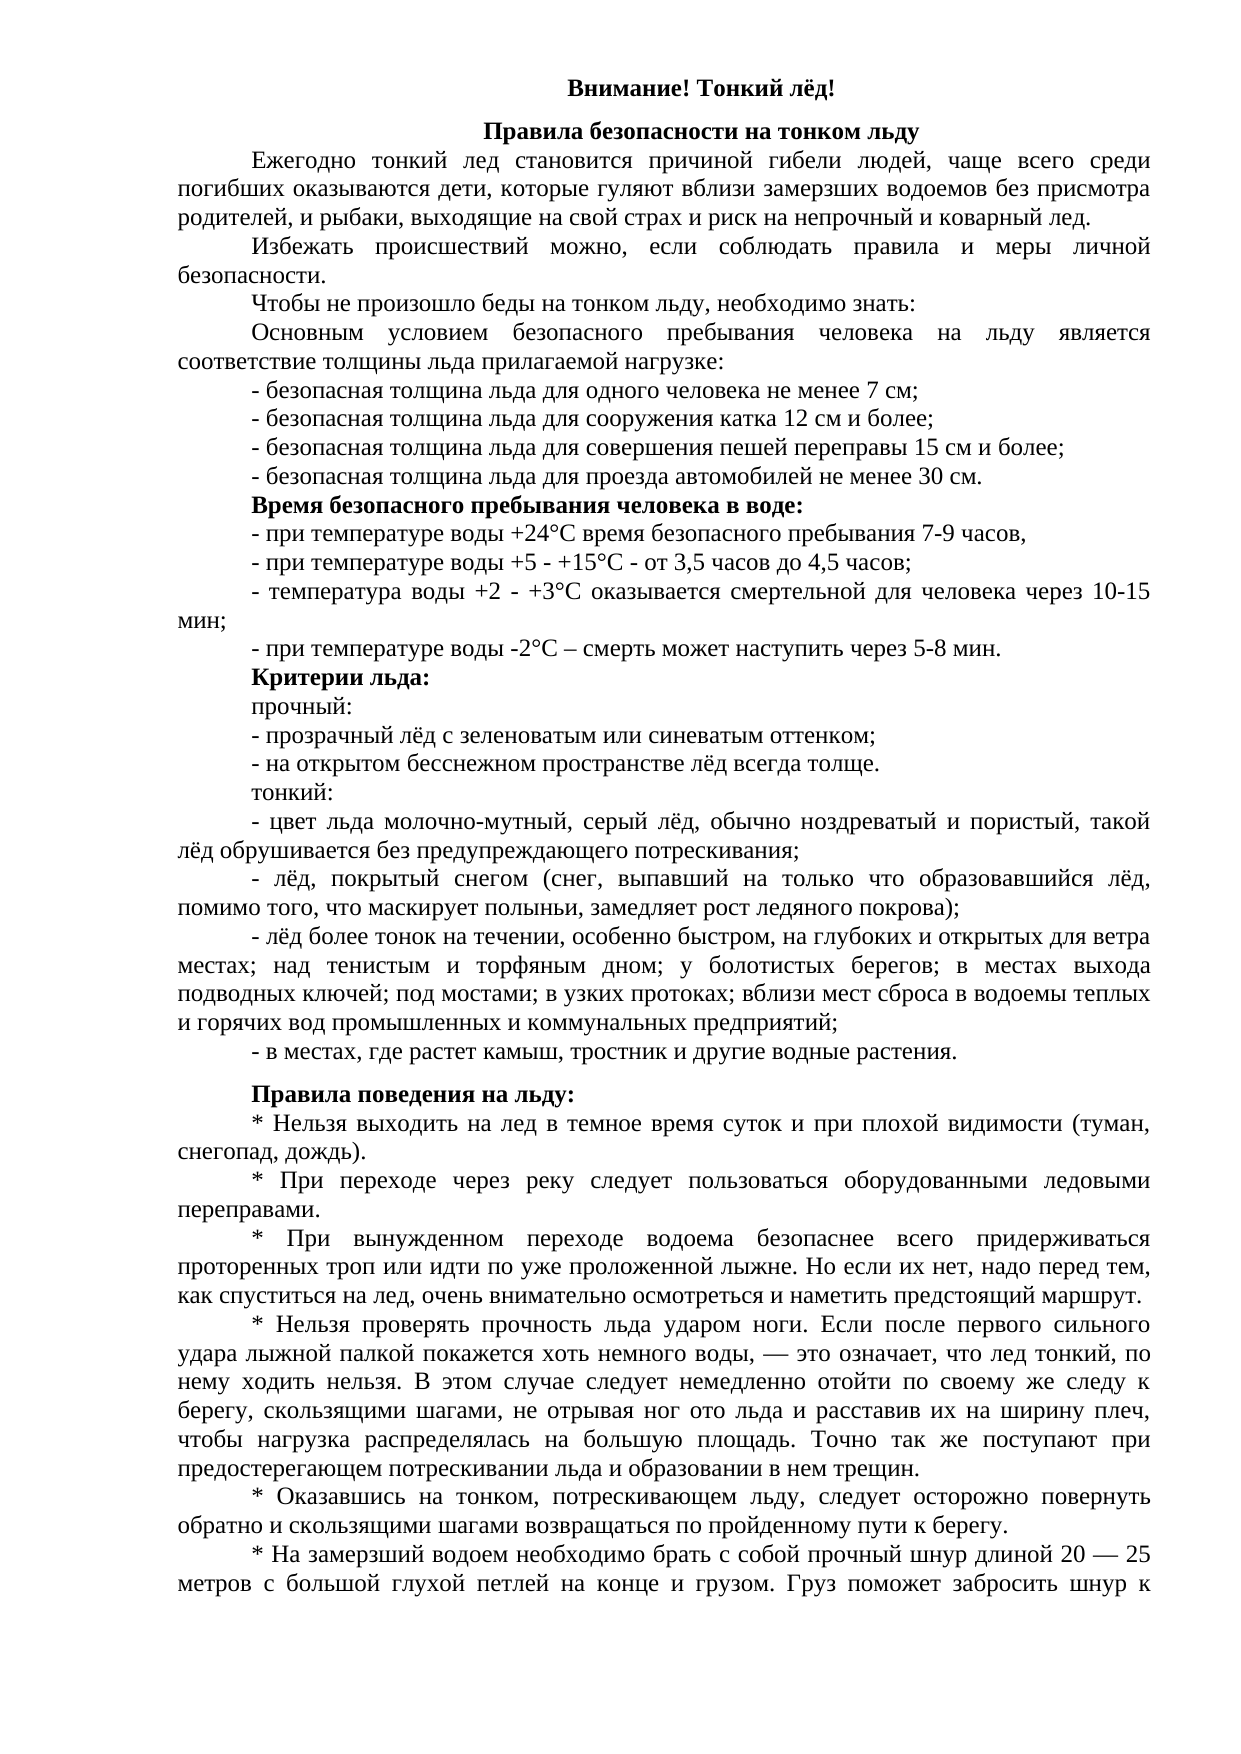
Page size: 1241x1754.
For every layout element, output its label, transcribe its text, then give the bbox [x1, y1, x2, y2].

text - при температуре воды +24°С время безопасного пребывания 7-9 часов, [177, 518, 1152, 547]
text Правила безопасности на тонком льду [177, 116, 1152, 145]
text - цвет льда молочно-мутный, серый лёд, обычно ноздреватый и пористый, такой лёд обрушивается без предупреждающего потрескивания; [177, 806, 1152, 863]
text тонкий: [177, 777, 1152, 806]
text - прозрачный лёд с зеленоватым или синеватым оттенком; [177, 720, 1152, 748]
text Избежать происшествий можно, если соблюдать правила и меры личной безопасности. [177, 231, 1152, 288]
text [177, 1539, 1152, 1596]
text - лёд более тонок на течении, особенно быстром, на глубоких и открытых для ветра местах; над тенистым и торфяным дном; у болотистых берегов; в местах выхода подводных ключей; под мостами; в узких протоках; вблизи мест сброса в водоемы теплых и горячих вод промышленных и коммунальных предприятий; [177, 921, 1152, 1036]
text Ежегодно тонкий лед становится причиной гибели людей, чаще всего среди погибших оказываются дети, которые гуляют вблизи замерзших водоемов без присмотра родителей, и рыбаки, выходящие на свой страх и риск на непрочный и коварный лед. [177, 145, 1152, 231]
text Внимание! Тонкий лёд! [177, 73, 1152, 102]
text Время безопасного пребывания человека в воде: [177, 490, 1152, 518]
text Чтобы не произошло беды на тонком льду, необходимо знать: [177, 288, 1152, 317]
text - при температуре воды +5 - +15°С - от 3,5 часов до 4,5 часов; [177, 547, 1152, 576]
text - в местах, где растет камыш, тростник и другие водные растения. [177, 1036, 1152, 1065]
text * Нельзя проверять прочность льда ударом ноги. Если после первого сильного удара лыжной палкой покажется хоть немного воды, — это означает, что лед тонкий, по нему ходить нельзя. В этом случае следует немедленно отойти по своему же следу к берегу, скользящими шагами, не отрывая ног ото льда и расставив их на ширину плеч, чтобы нагрузка распределялась на большую площадь. Точно так же поступают при предостерегающем потрескивании льда и образовании в нем трещин. [177, 1309, 1152, 1481]
text Критерии льда: [177, 662, 1152, 691]
text - на открытом бесснежном пространстве лёд всегда толще. [177, 748, 1152, 777]
text * Нельзя выходить на лед в темное время суток и при плохой видимости (туман, снегопад, дождь). [177, 1108, 1152, 1165]
text Основным условием безопасного пребывания человека на льду является соответствие толщины льда прилагаемой нагрузке: [177, 317, 1152, 375]
text * При вынужденном переходе водоема безопаснее всего придерживаться проторенных троп или идти по уже проложенной лыжне. Но если их нет, надо перед тем, как спуститься на лед, очень внимательно осмотреться и наметить предстоящий маршрут. [177, 1223, 1152, 1309]
text - безопасная толщина льда для одного человека не менее 7 см; [177, 375, 1152, 403]
text * Оказавшись на тонком, потрескивающем льду, следует осторожно повернуть обратно и скользящими шагами возвращаться по пройденному пути к берегу. [177, 1481, 1152, 1539]
text Правила поведения на льду: [177, 1079, 1152, 1108]
text прочный: [177, 691, 1152, 720]
text - безопасная толщина льда для совершения пешей переправы 15 см и более; [177, 432, 1152, 461]
text - температура воды +2 - +3°С оказывается смертельной для человека через 10-15 мин; [177, 576, 1152, 633]
text - лёд, покрытый снегом (снег, выпавший на только что образовавшийся лёд, помимо того, что маскирует полыньи, замедляет рост ледяного покрова); [177, 863, 1152, 921]
text - безопасная толщина льда для сооружения катка 12 см и более; [177, 403, 1152, 432]
text - при температуре воды -2°С – смерть может наступить через 5-8 мин. [177, 633, 1152, 662]
text * При переходе через реку следует пользоваться оборудованными ледовыми переправами. [177, 1165, 1152, 1223]
text - безопасная толщина льда для проезда автомобилей не менее 30 см. [177, 461, 1152, 490]
